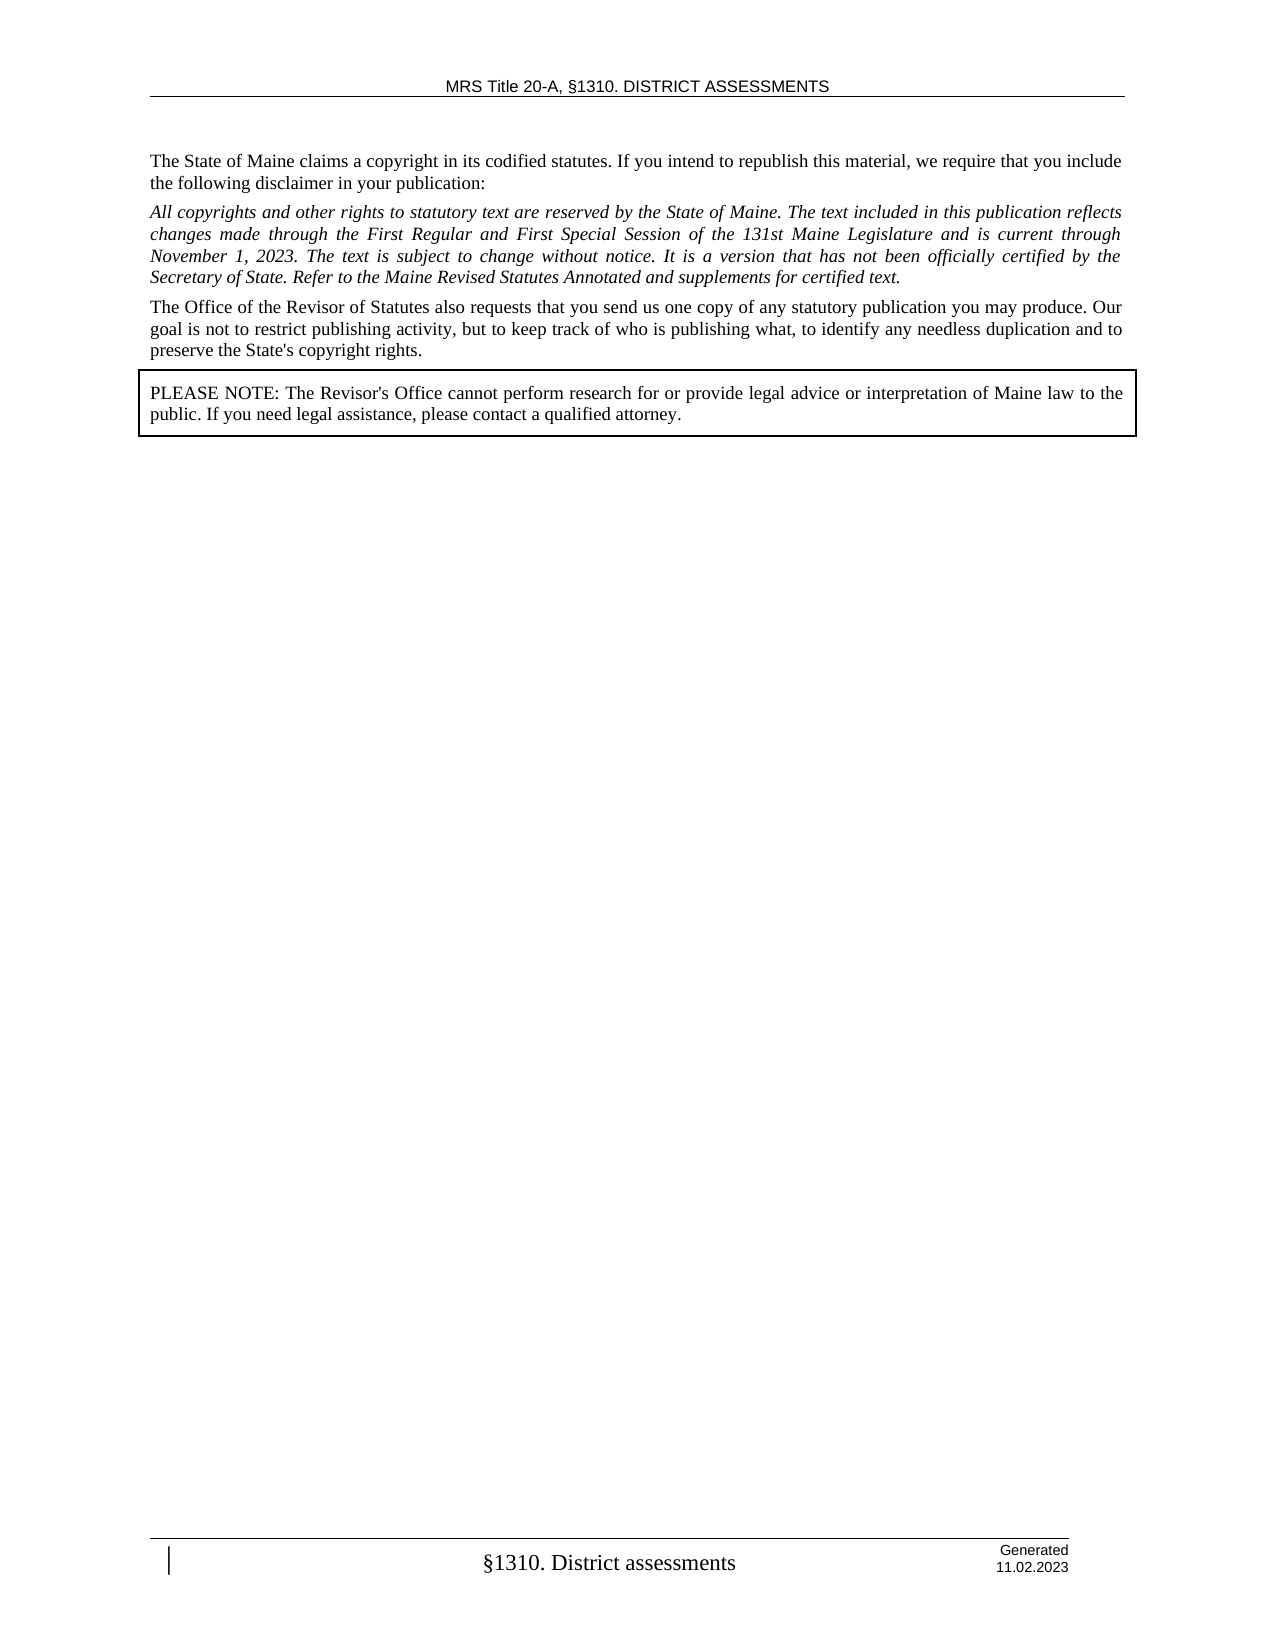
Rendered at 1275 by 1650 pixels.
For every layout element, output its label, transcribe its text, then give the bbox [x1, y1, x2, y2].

text The State of Maine claims a copyright in its codified statutes. If you intend to republish this material, we require that you include the following disclaimer in your publication: [150, 150, 1125, 193]
text The Office of the Revisor of Statutes also requests that you send us one copy of any statutory publication you may produce. Our goal is not to restrict publishing activity, but to keep track of who is publishing what, to identify any needless duplication and to preserve the State's copyright rights. [150, 296, 1125, 361]
text PLEASE NOTE: The Revisor's Office cannot perform research for or provide legal advice or interpretation of Maine law to the public. If you need legal assistance, please contact a qualified attorney. [140, 371, 1135, 435]
text All copyrights and other rights to statutory text are reserved by the State of Maine. The text included in this publication reflects changes made through the First Regular and First Special Session of the 131st Maine Legislature and is current through November 1, 2023 . The text is subject to change without notice. It is a version that has not been officially certified by the Secretary of State. Refer to the Maine Revised Statutes Annotated and supplements for certified text. [150, 201, 1125, 288]
